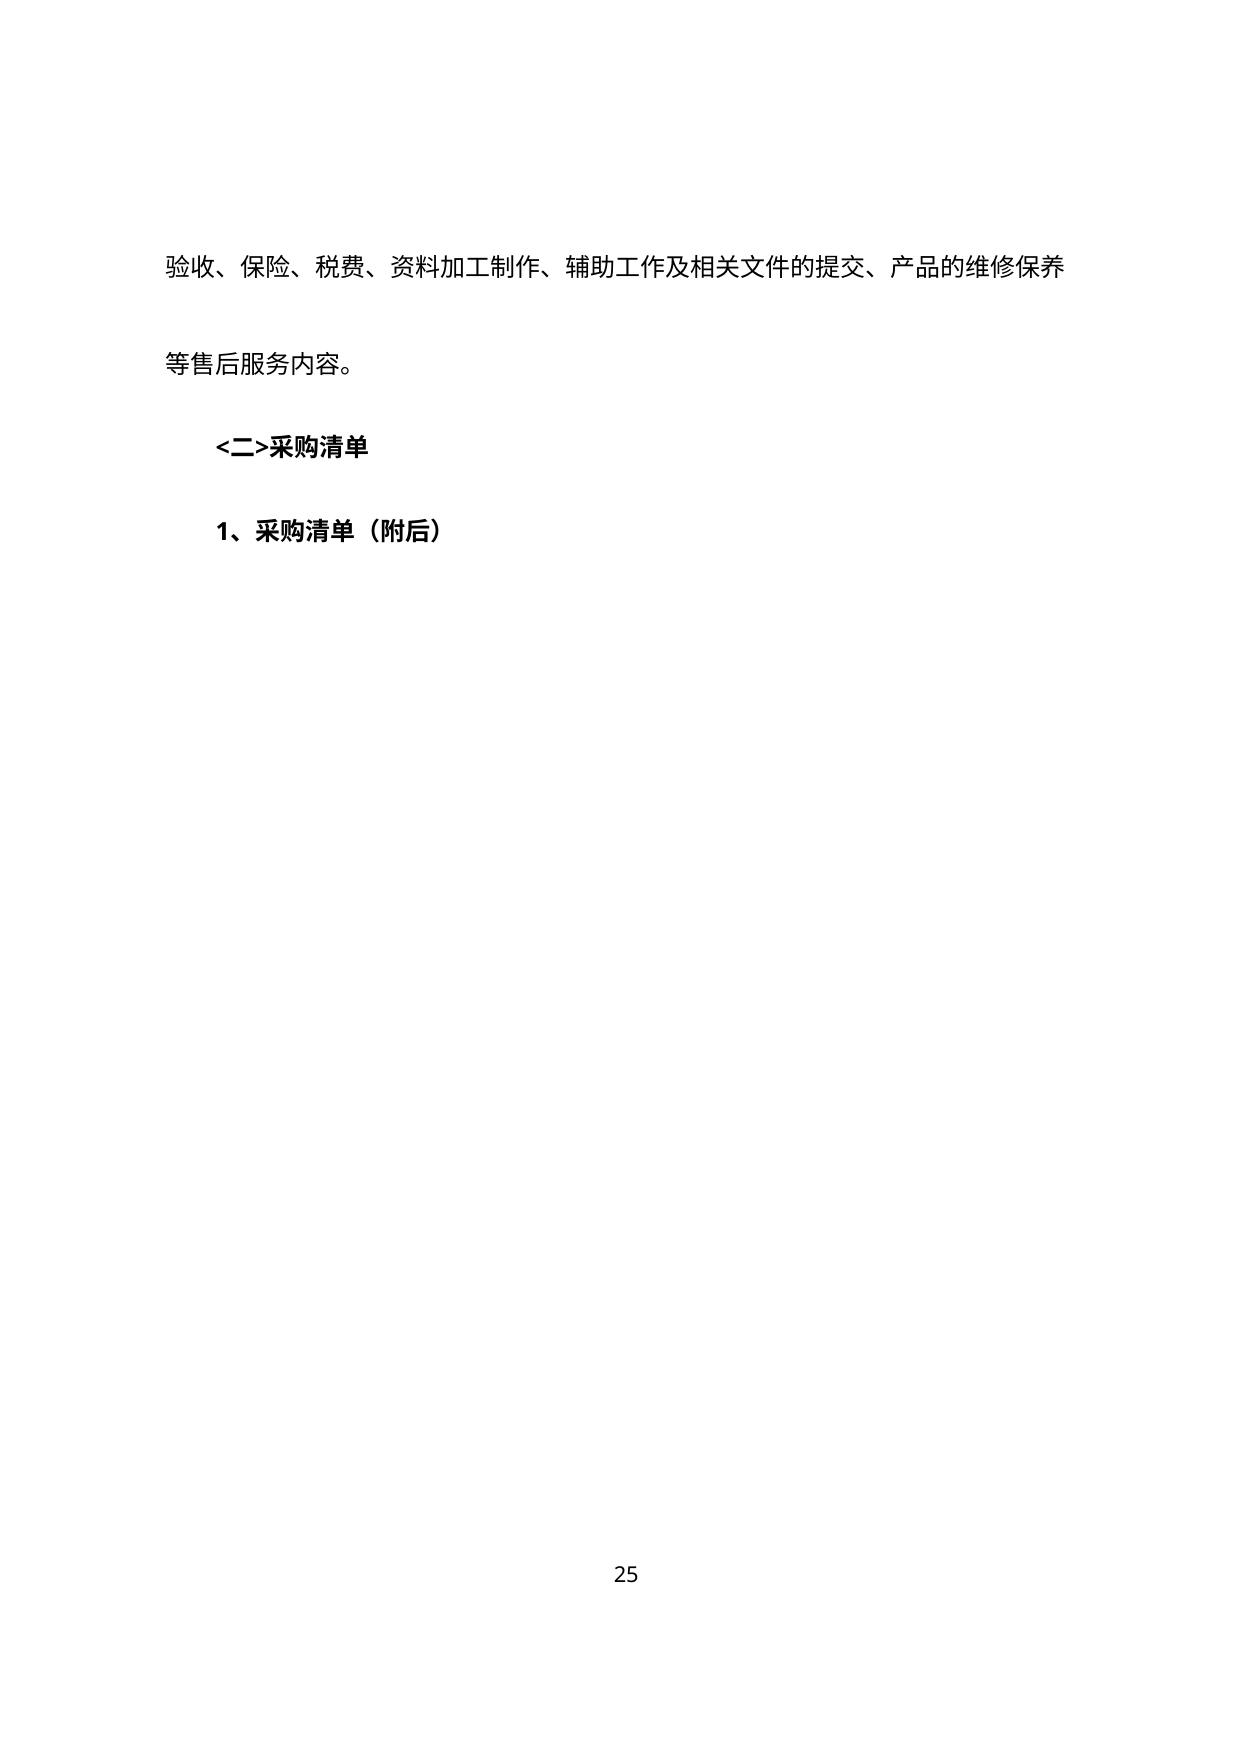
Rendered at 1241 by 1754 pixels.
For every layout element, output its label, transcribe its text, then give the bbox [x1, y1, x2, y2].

text 1、采购清单（附后） [165, 497, 1087, 562]
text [165, 233, 1087, 395]
text <二>采购清单 [165, 413, 1087, 478]
